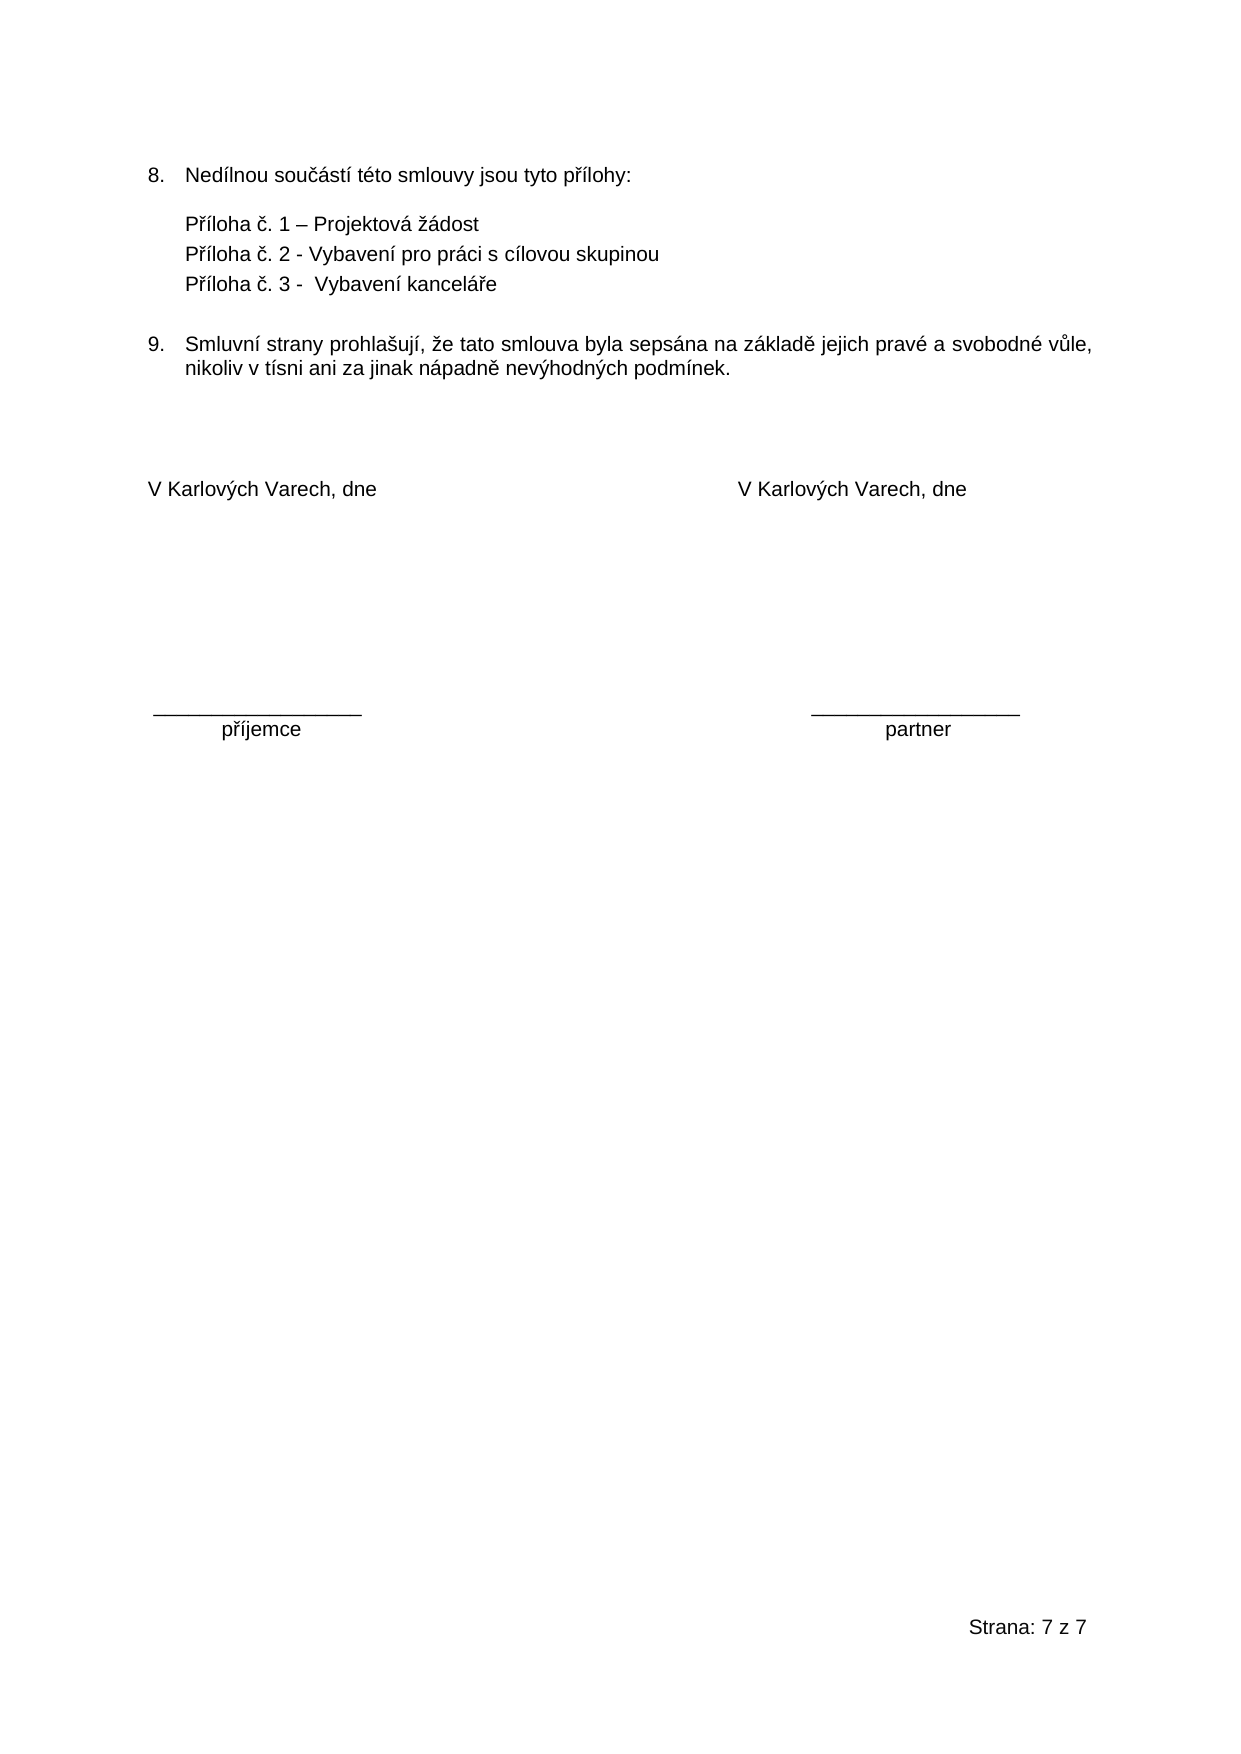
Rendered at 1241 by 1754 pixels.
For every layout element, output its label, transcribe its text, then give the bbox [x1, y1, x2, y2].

text Příloha č. 3 - Vybavení kanceláře [185, 272, 1092, 296]
text Příloha č. 2 - Vybavení pro práci s cílovou skupinou [185, 242, 1092, 266]
text příjemce partner [148, 717, 1092, 741]
list Smluvní strany prohlašují, že tato smlouva byla sepsána na základě jejich pravé a svobodné vůle, nikoliv v tísni ani za jinak nápadně nevýhodných podmínek. [148, 332, 1092, 380]
text V Karlových Varech, dne V Karlových Varech, dne [148, 477, 1092, 501]
text __________________ __________________ [148, 693, 1092, 717]
text Příloha č. 1 – Projektová žádost [185, 211, 1092, 235]
list Nedílnou součástí této smlouvy jsou tyto přílohy: [148, 162, 1092, 186]
